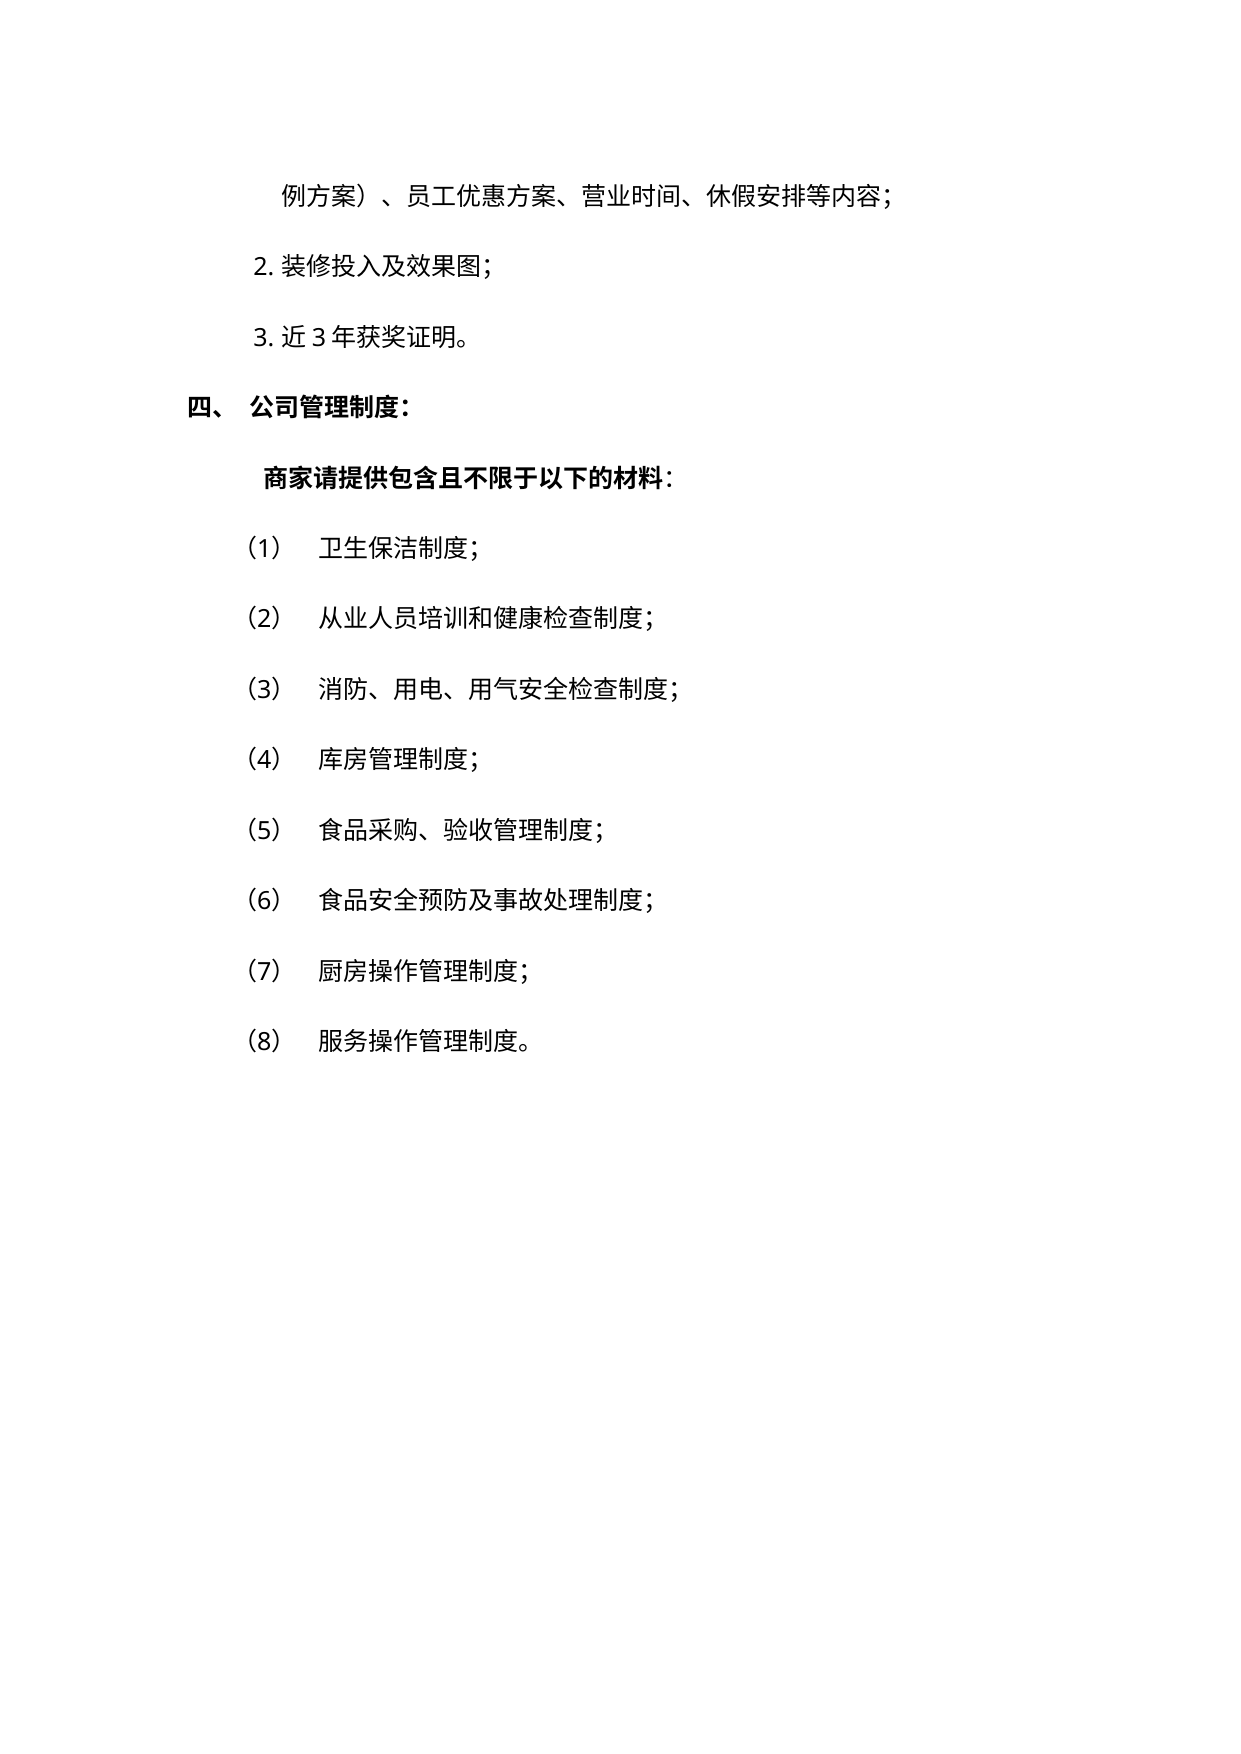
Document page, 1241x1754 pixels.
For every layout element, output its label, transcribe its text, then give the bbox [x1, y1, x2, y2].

list 四、 公司管理制度： [187, 373, 1053, 438]
list 库房管理制度； [232, 725, 1053, 790]
list 食品采购、验收管理制度； [232, 796, 1053, 861]
list 卫生保洁制度； [232, 514, 1053, 579]
list 从业人员培训和健康检查制度； [232, 584, 1053, 649]
list 食品安全预防及事故处理制度； [232, 866, 1053, 931]
list 服务操作管理制度。 [232, 1007, 1053, 1072]
list 厨房操作管理制度； [232, 937, 1053, 1002]
list 近3年获奖证明。 [253, 303, 1053, 368]
text 商家请提供包含且不限于以下的材料： [187, 444, 1053, 509]
list 消防、用电、用气安全检查制度； [232, 655, 1053, 720]
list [253, 162, 1053, 227]
list 装修投入及效果图； [253, 232, 1053, 297]
